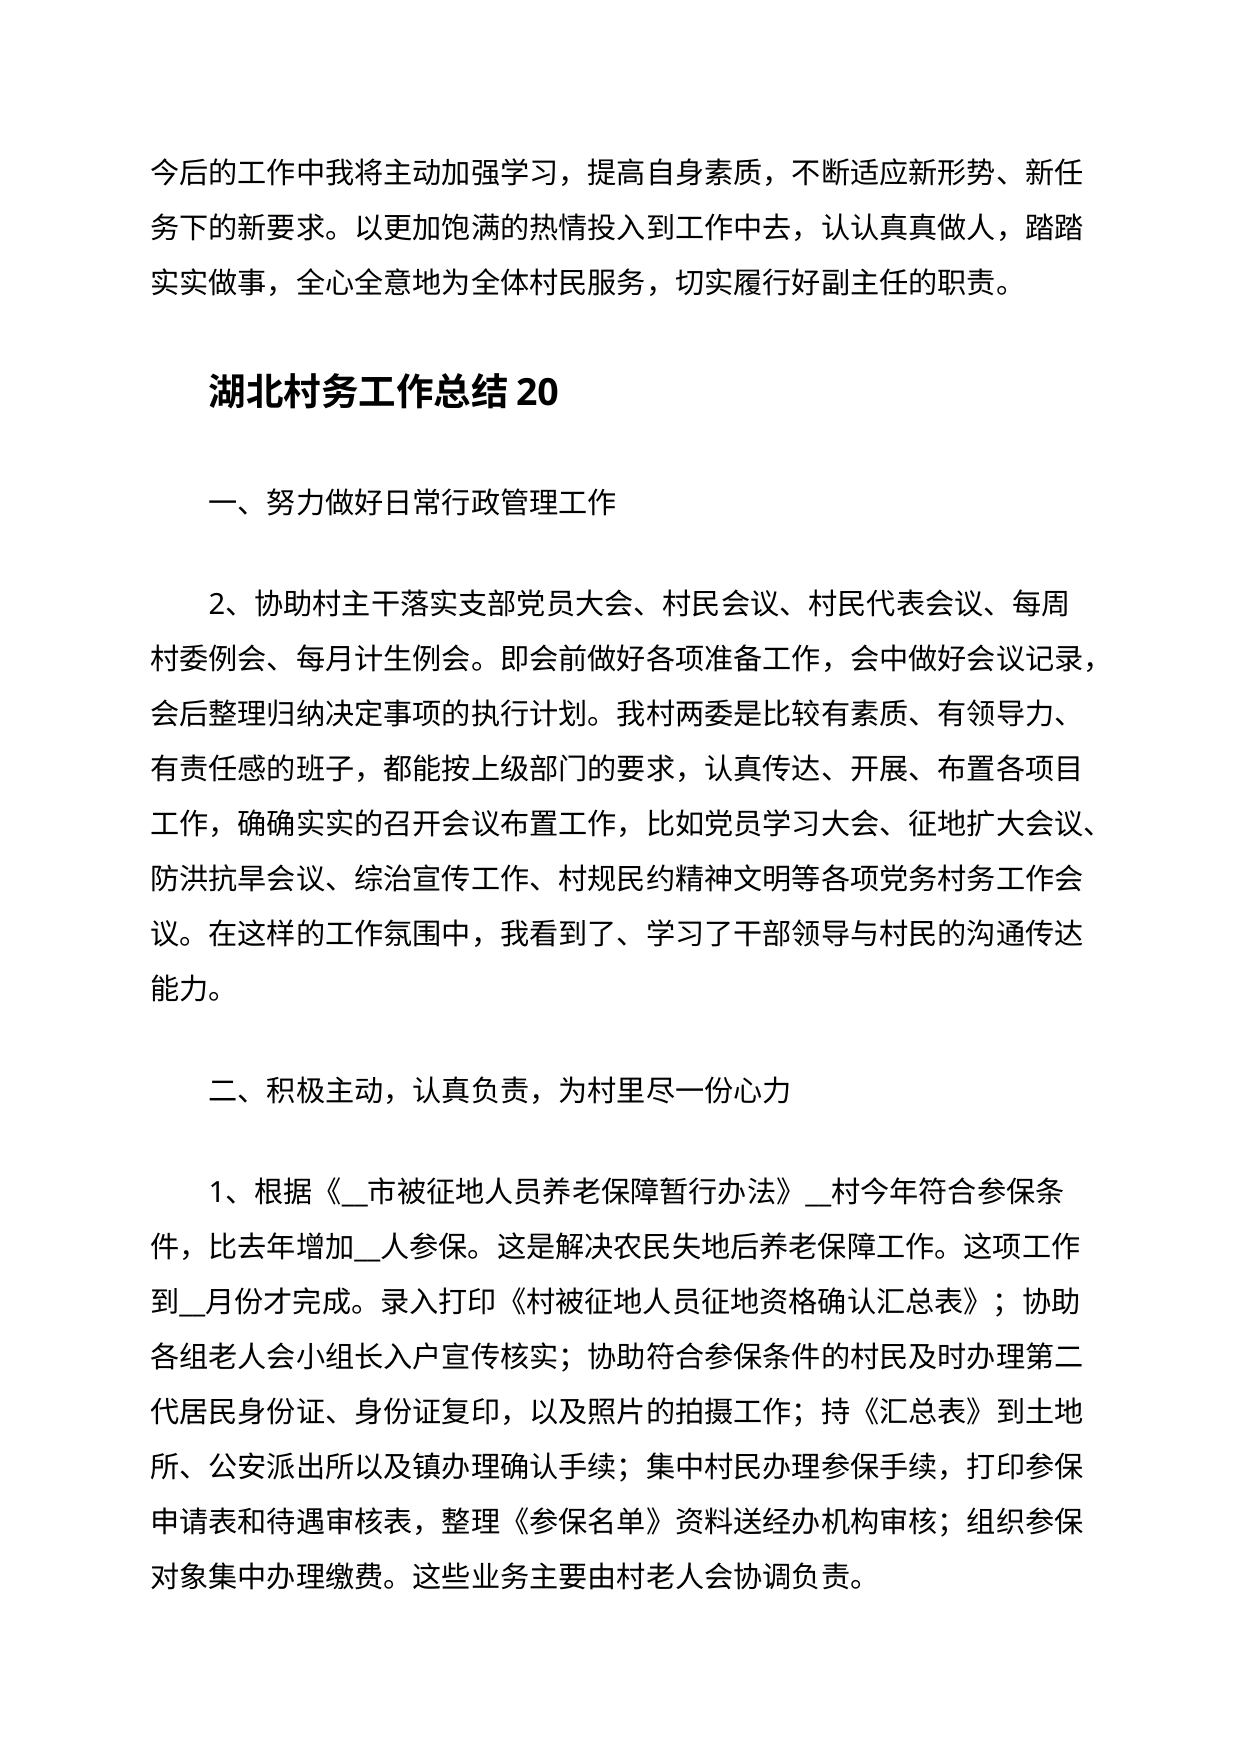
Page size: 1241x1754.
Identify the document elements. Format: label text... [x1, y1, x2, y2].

text 二、积极主动，认真负责，为村里尽一份心力 [150, 1067, 1090, 1109]
text 一、努力做好日常行政管理工作 [150, 479, 1090, 521]
text 2、协助村主干落实支部党员大会、村民会议、村民代表会议、每周村委例会、每月计生例会。即会前做好各项准备工作，会中做好会议记录，会后整理归纳决定事项的执行计划。我村两委是比较有素质、有领导力、有责任感的班子，都能按上级部门的要求，认真传达、开展、布置各项目工作，确确实实的召开会议布置工作，比如党员学习大会、征地扩大会议、防洪抗旱会议、综治宣传工作、村规民约精神文明等各项党务村务工作会议。在这样的工作氛围中，我看到了、学习了干部领导与村民的沟通传达能力。 [150, 581, 1090, 1008]
text 湖北村务工作总结20 [150, 362, 1090, 416]
text 1、根据《__市被征地人员养老保障暂行办法》__村今年符合参保条件，比去年增加__人参保。这是解决农民失地后养老保障工作。这项工作到__月份才完成。录入打印《村被征地人员征地资格确认汇总表》；协助各组老人会小组长入户宣传核实；协助符合参保条件的村民及时办理第二代居民身份证、身份证复印，以及照片的拍摄工作；持《汇总表》到土地所、公安派出所以及镇办理确认手续；集中村民办理参保手续，打印参保申请表和待遇审核表，整理《参保名单》资料送经办机构审核；组织参保对象集中办理缴费。这些业务主要由村老人会协调负责。 [150, 1169, 1090, 1596]
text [150, 150, 1090, 302]
